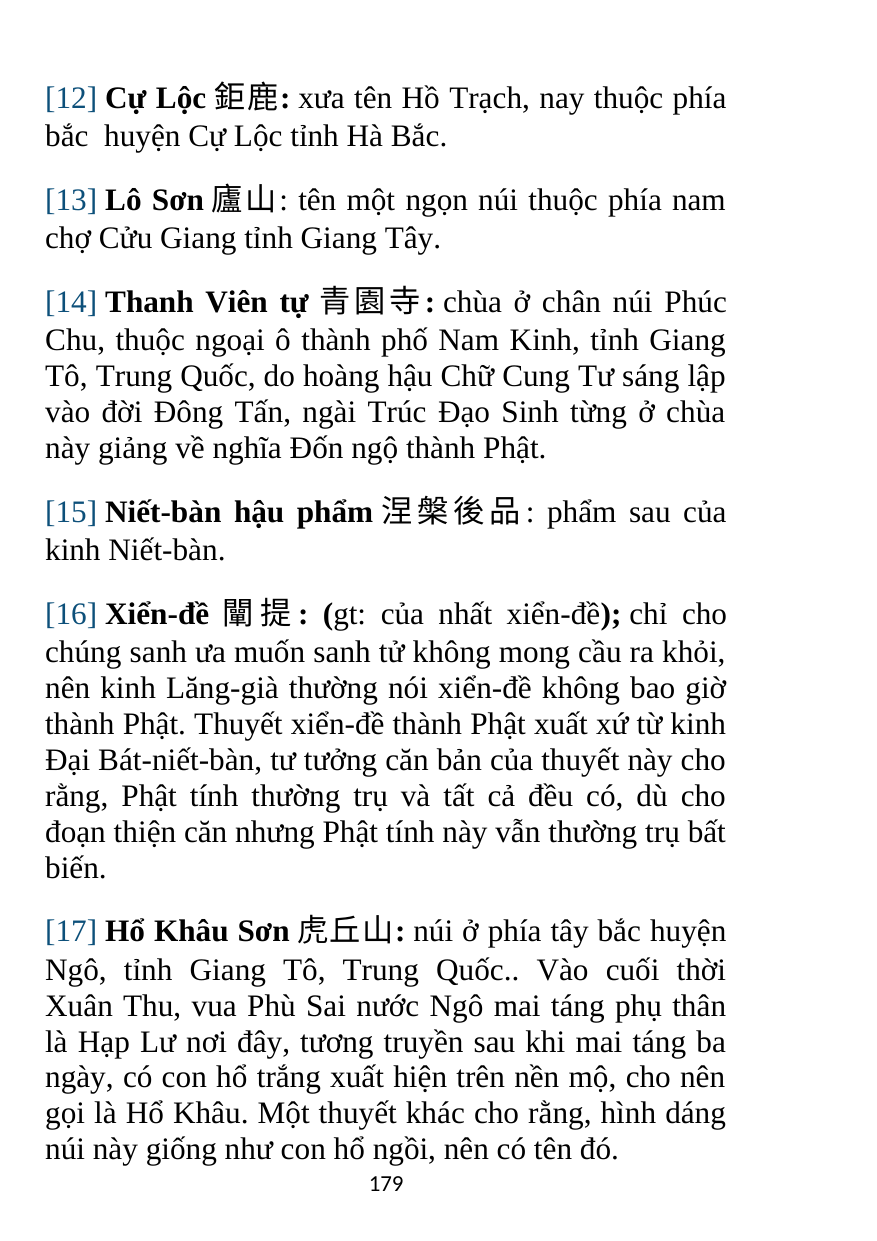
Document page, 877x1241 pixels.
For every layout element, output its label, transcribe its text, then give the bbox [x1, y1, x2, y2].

text [13] Lô Sơn 廬山: tên một ngọn núi thuộc phía nam chợ Cửu Giang tỉnh Giang Tây. [45, 177, 727, 256]
text [14] Thanh Viên tự青園寺: chùa ở chân núi Phúc Chu, thuộc ngoại ô thành phố Nam Kinh, tỉnh Giang Tô, Trung Quốc, do hoàng hậu Chữ Cung Tư sáng lập vào đời Đông Tấn, ngài Trúc Đạo Sinh từng ở chùa này giảng về nghĩa Đốn ngộ thành Phật. [45, 279, 727, 465]
text [16] Xiển-đề闡提: (gt: của nhất xiển-đề); chỉ cho chúng sanh ưa muốn sanh tử không mong cầu ra khỏi, nên kinh Lăng-già thường nói xiển-đề không bao giờ thành Phật. Thuyết xiển-đề thành Phật xuất xứ từ kinh Đại Bát-niết-bàn, tư tưởng căn bản của thuyết này cho rằng, Phật tính thường trụ và tất cả đều có, dù cho đoạn thiện căn nhưng Phật tính này vẫn thường trụ bất biến. [45, 591, 727, 885]
text [15] Niết-bàn hậu phẩm 涅槃後品: phẩm sau của kinh Niết-bàn. [45, 489, 727, 567]
text [12] Cự Lộc鉅鹿: xưa tên Hồ Trạch, nay thuộc phía bắc huyện Cự Lộc tỉnh Hà Bắc. [45, 75, 727, 153]
text [17] Hổ Khâu Sơn虎丘山: núi ở phía tây bắc huyện Ngô, tỉnh Giang Tô, Trung Quốc.. Vào cuối thời Xuân Thu, vua Phù Sai nước Ngô mai táng phụ thân là Hạp Lư nơi đây, tương truyền sau khi mai táng ba ngày, có con hổ trắng xuất hiện trên nền mộ, cho nên gọi là Hổ Khâu. Một thuyết khác cho rằng, hình dáng núi này giống như con hổ ngồi, nên có tên đó. [45, 908, 727, 1167]
